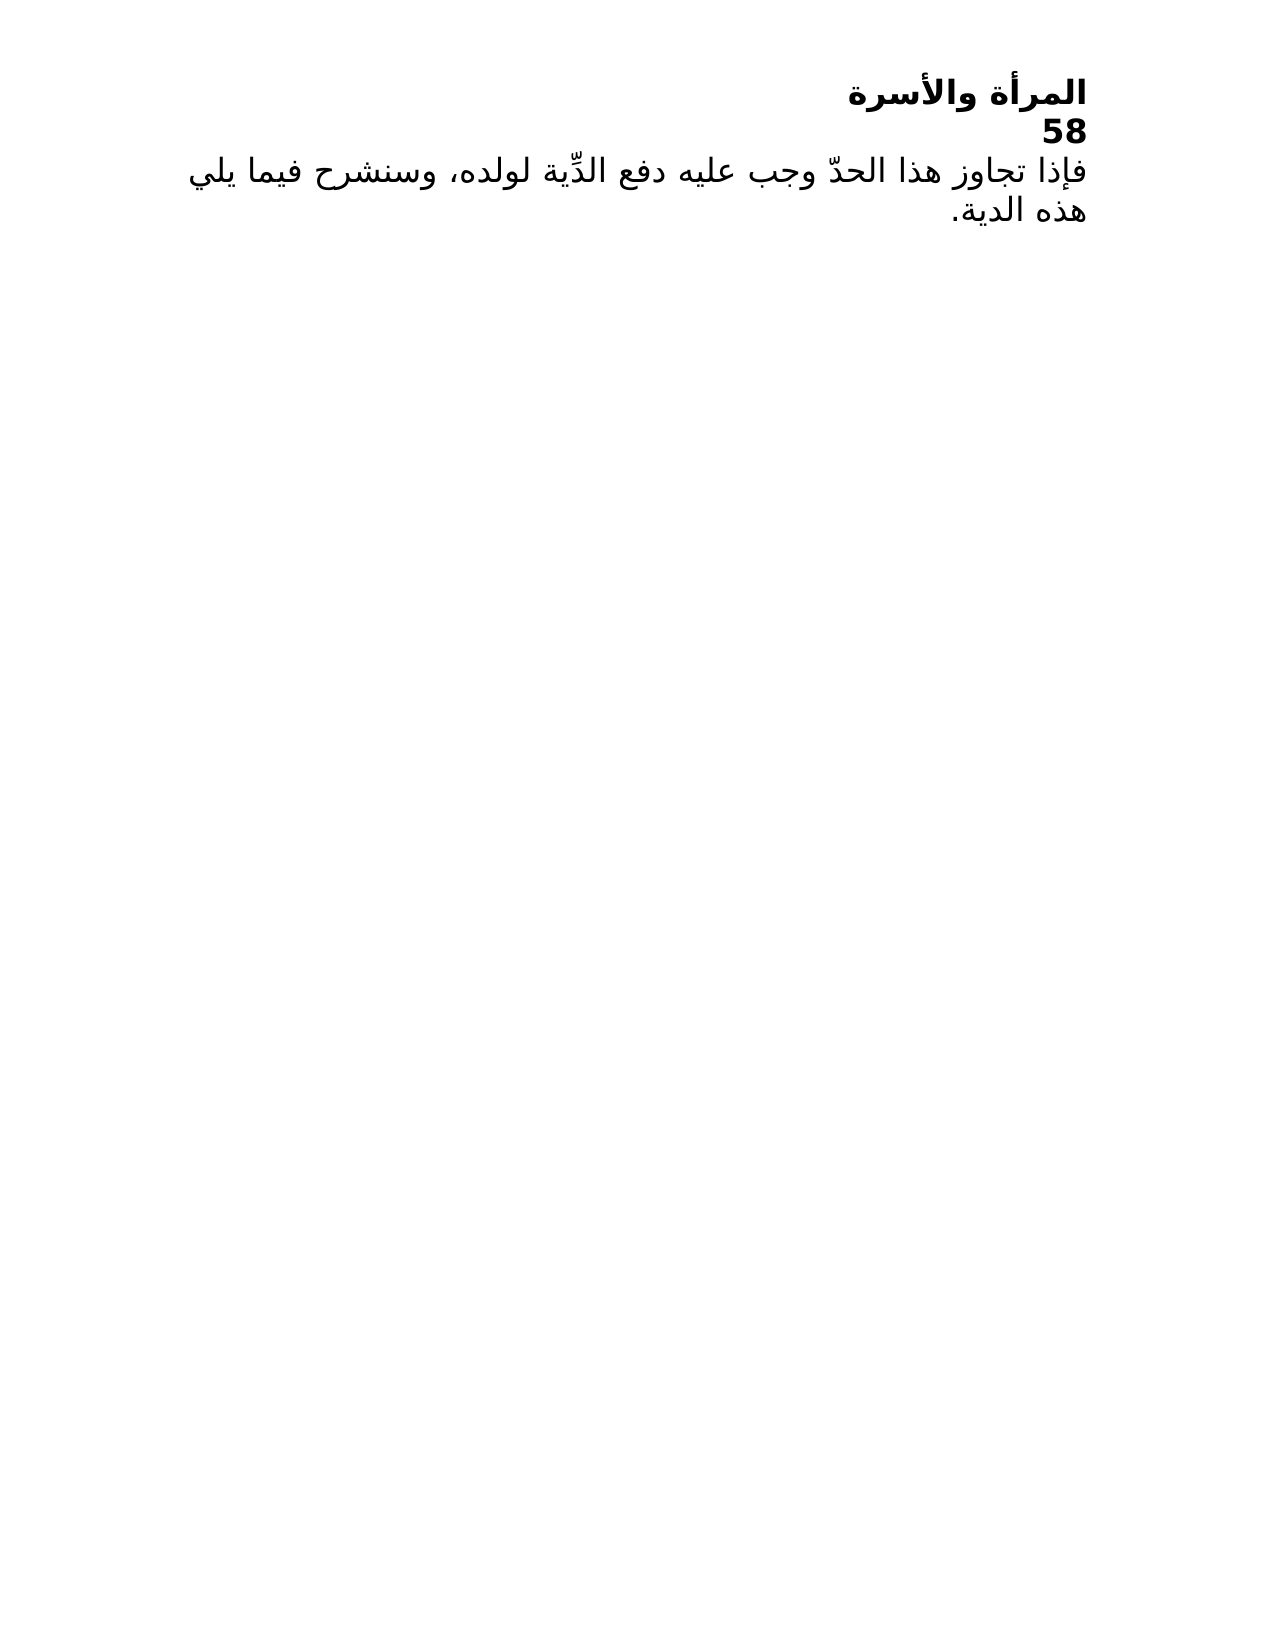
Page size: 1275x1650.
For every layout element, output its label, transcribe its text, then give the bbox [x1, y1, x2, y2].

text فإذا تجاوز هذا الحدّ وجب عليه دفع الدِّية لولده، وسنشرح فيما يلي هذه الدية. [187, 151, 1087, 229]
